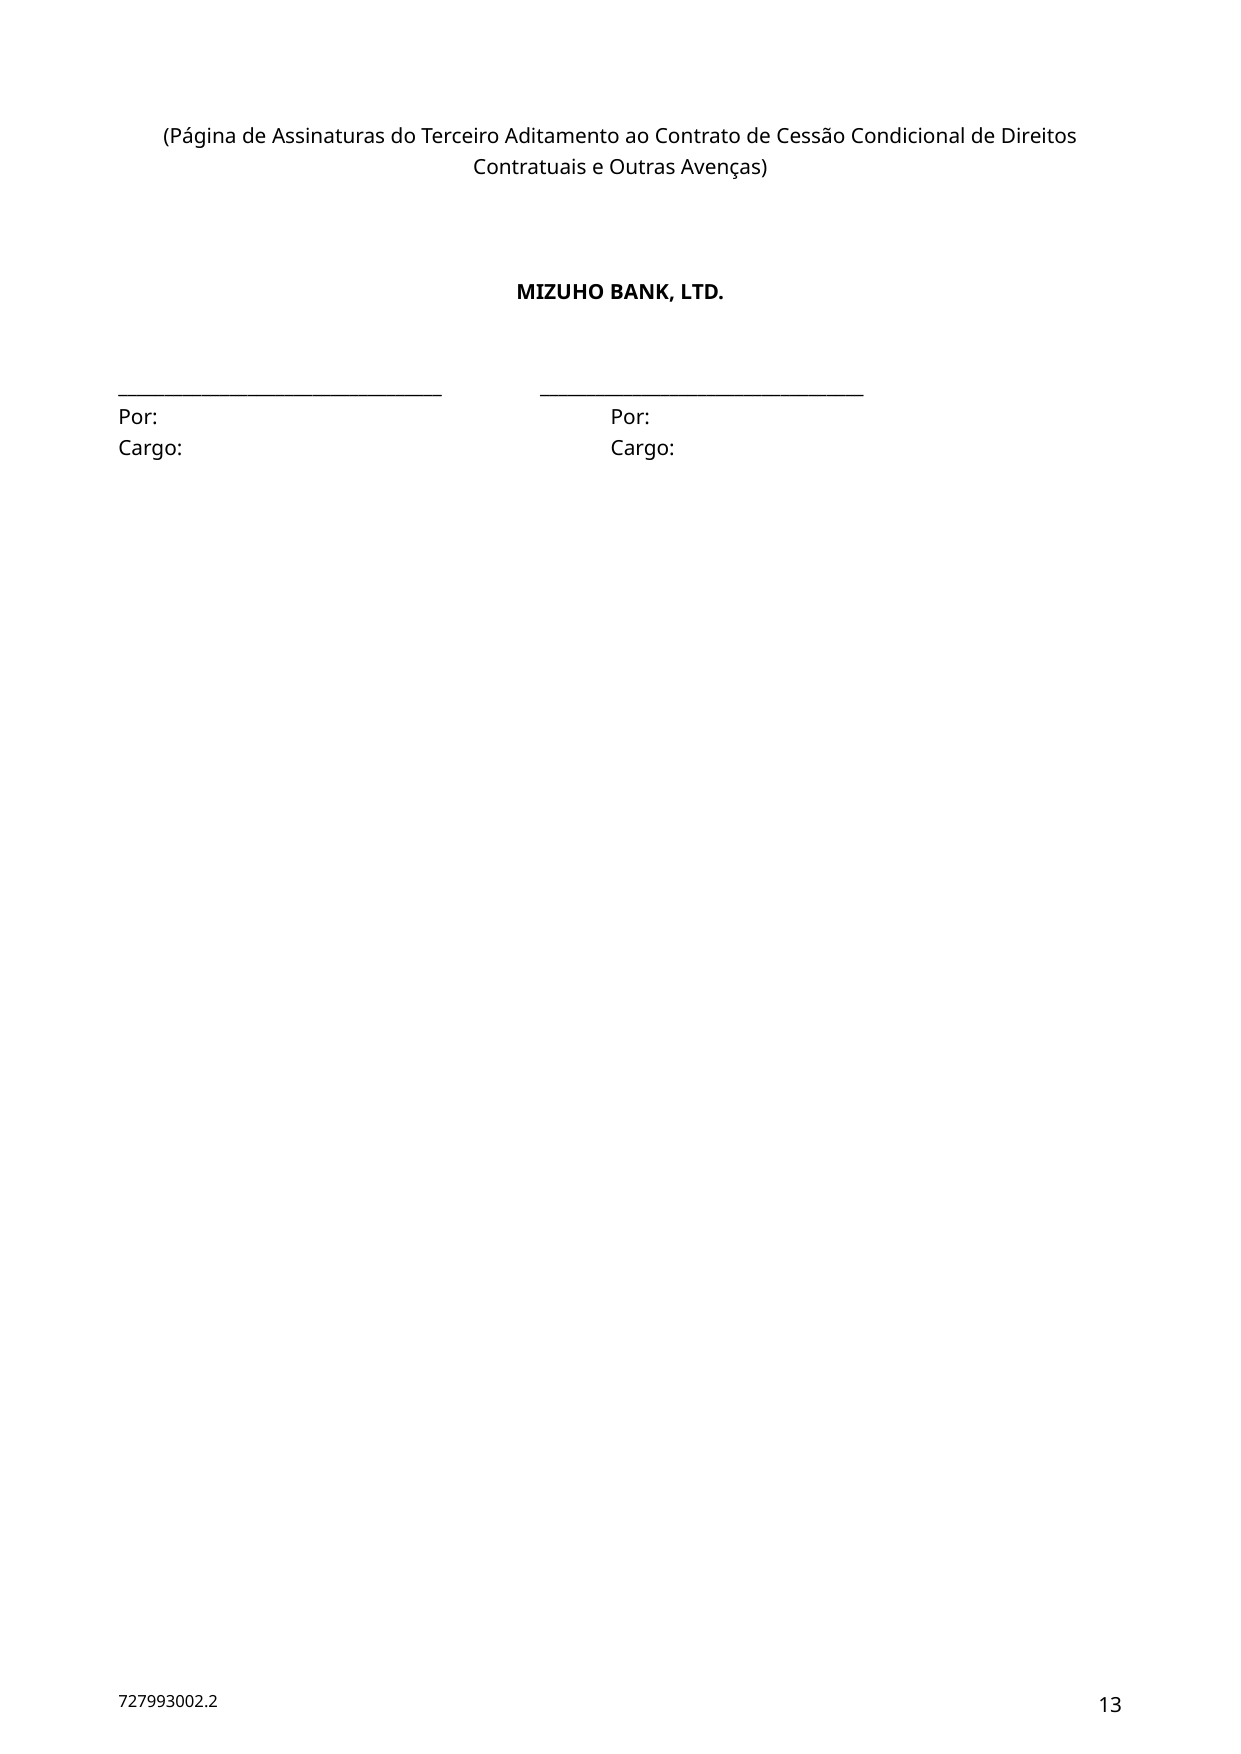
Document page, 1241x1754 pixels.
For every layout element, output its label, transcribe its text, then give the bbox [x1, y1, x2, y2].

text ___________________________________ ___________________________________ Por: Por: Cargo: Cargo: [118, 368, 1122, 462]
text MIZUHO BANK, LTD. [118, 274, 1122, 306]
text (Página de Assinaturas do Terceiro Aditamento ao Contrato de Cessão Condicional de Direitos Contratuais e Outras Avenças) [118, 118, 1122, 181]
